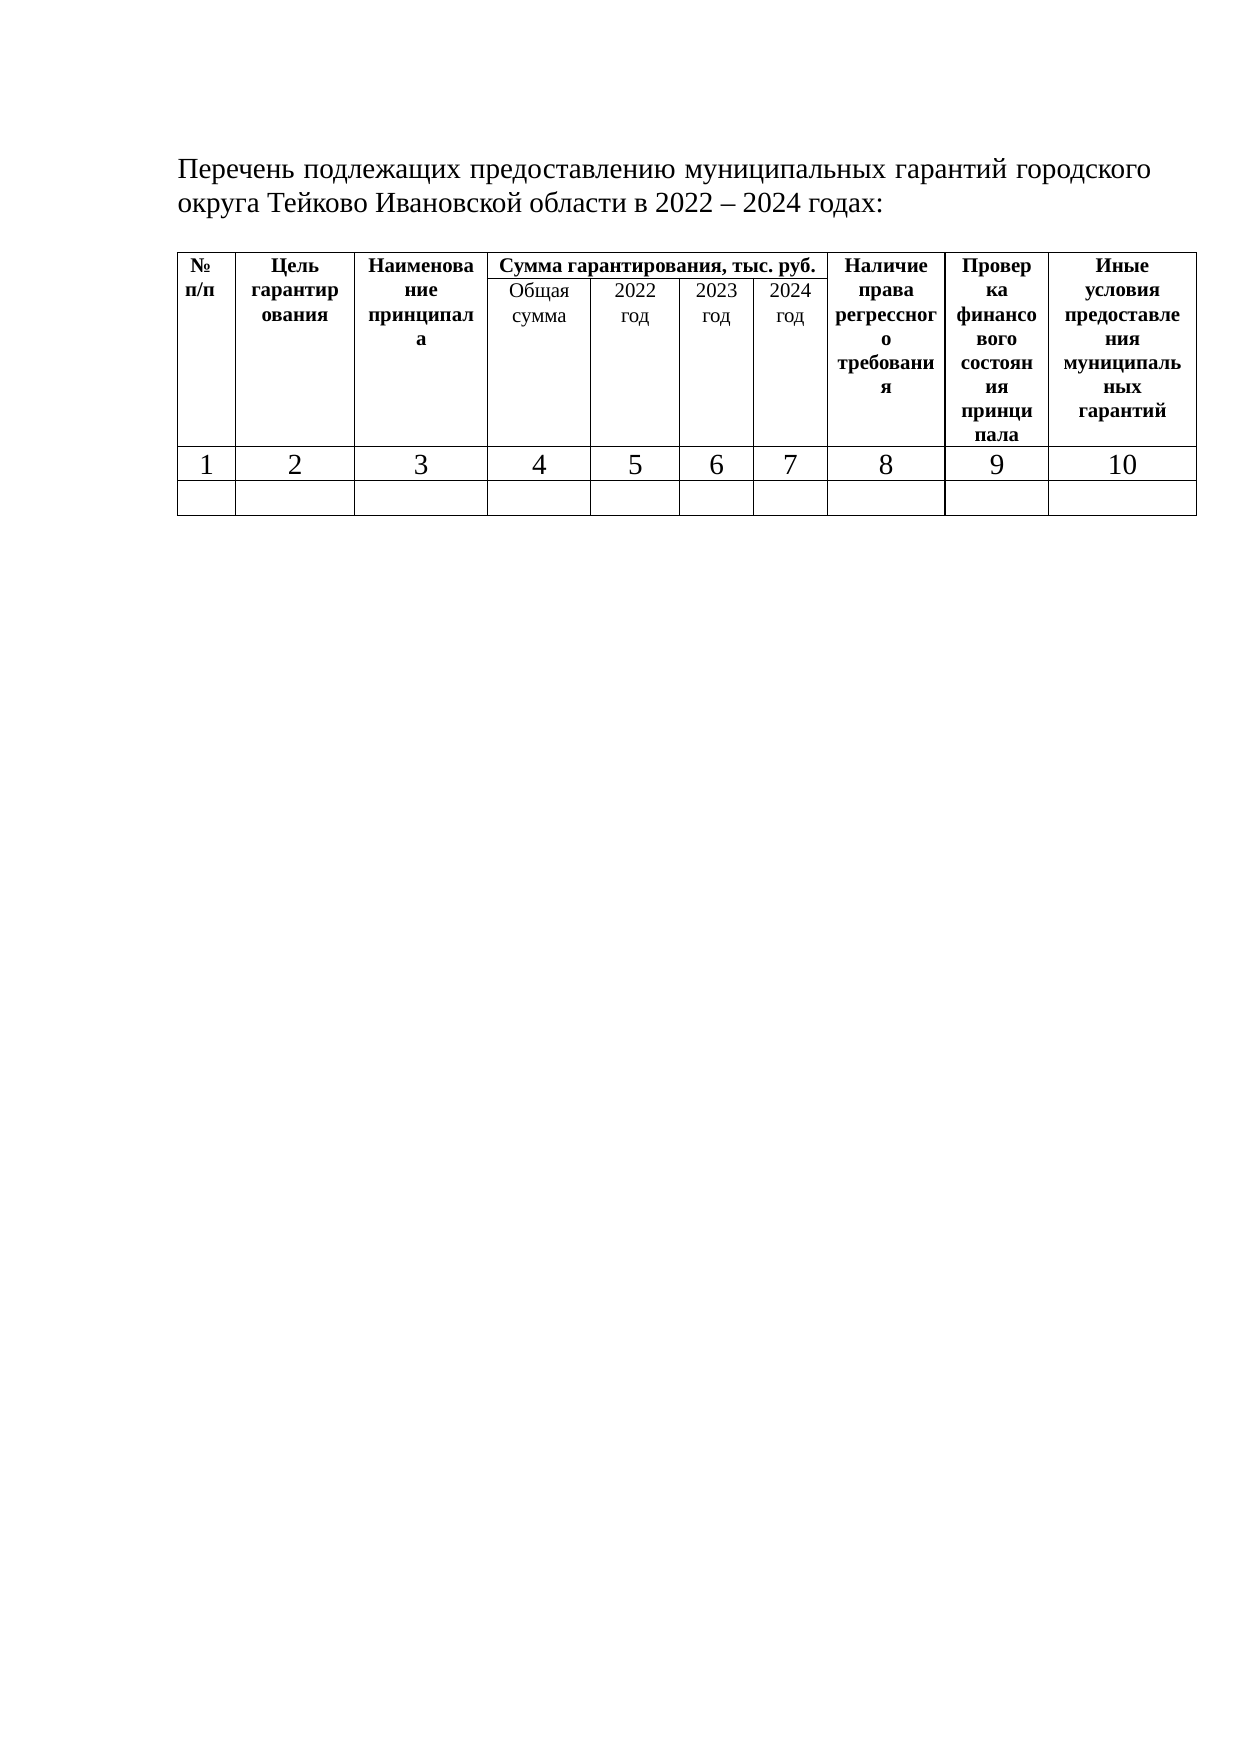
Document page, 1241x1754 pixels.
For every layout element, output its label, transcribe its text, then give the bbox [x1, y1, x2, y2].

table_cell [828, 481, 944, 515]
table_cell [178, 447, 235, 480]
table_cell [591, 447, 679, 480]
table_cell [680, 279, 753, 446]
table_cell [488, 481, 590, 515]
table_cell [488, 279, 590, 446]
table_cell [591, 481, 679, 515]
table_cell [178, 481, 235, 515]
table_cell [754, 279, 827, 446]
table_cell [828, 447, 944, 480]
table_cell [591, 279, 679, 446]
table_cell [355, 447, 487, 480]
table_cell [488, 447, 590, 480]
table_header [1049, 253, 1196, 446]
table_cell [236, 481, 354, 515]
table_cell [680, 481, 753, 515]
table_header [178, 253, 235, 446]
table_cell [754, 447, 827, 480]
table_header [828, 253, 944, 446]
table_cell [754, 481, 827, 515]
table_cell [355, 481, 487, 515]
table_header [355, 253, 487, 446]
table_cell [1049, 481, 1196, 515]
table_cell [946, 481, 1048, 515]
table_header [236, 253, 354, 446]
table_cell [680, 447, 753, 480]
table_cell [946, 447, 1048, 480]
text Перечень подлежащих предоставлению муниципальных гарантий городского округа Тейково Ивановской области в 2022 – 2024 годах: [177, 152, 1152, 219]
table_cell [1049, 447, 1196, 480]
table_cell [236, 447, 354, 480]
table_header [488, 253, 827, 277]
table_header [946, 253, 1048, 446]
